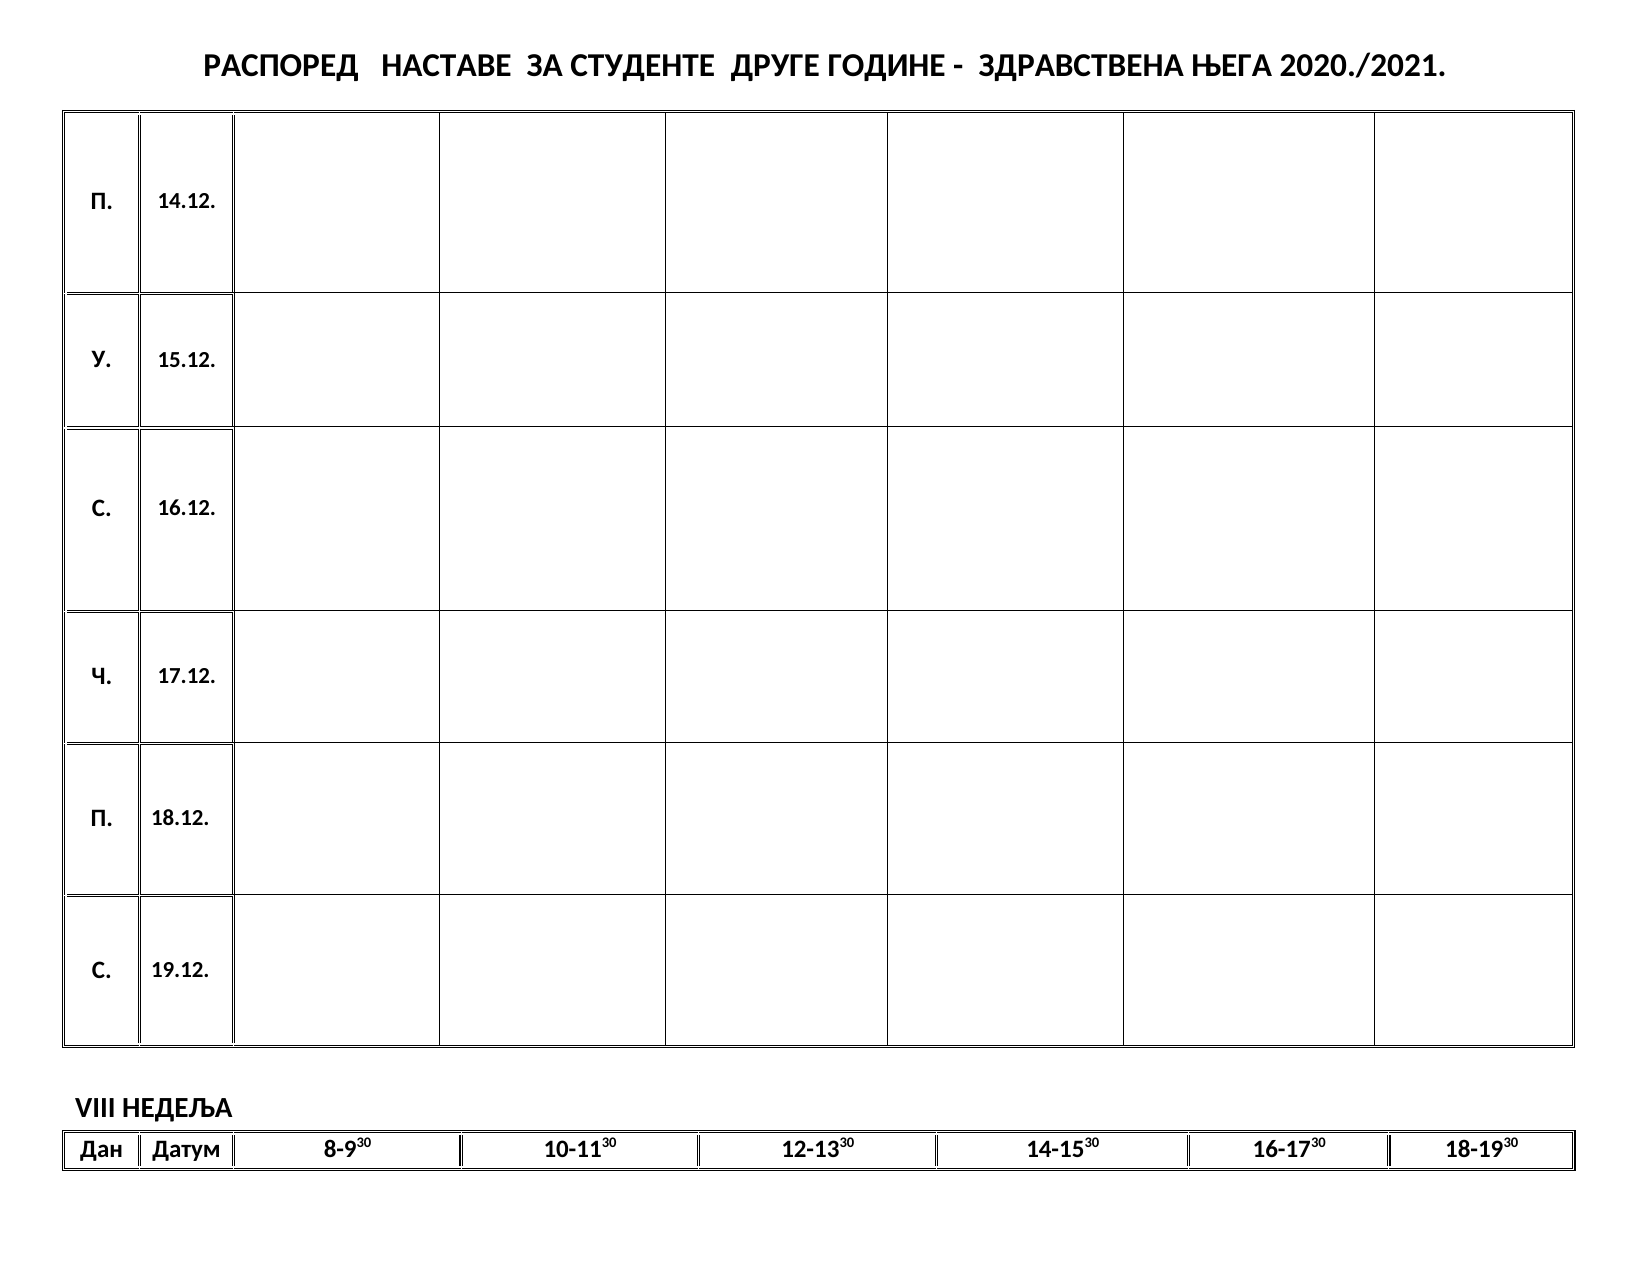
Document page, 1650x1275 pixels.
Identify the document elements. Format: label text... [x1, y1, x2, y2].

table_cell [1124, 743, 1374, 894]
table_cell П. [65, 113, 139, 292]
text ViiI недеља [75, 1089, 1575, 1125]
table_cell [235, 611, 439, 742]
table_cell Ч. [64, 610, 139, 742]
table_cell [235, 743, 439, 894]
table_cell 18.12. [141, 745, 232, 894]
table_cell [1375, 611, 1572, 742]
table_cell [234, 113, 439, 292]
table_cell [888, 293, 1123, 426]
table_cell [440, 113, 665, 292]
table_cell [440, 895, 665, 1045]
table_cell П. [64, 742, 139, 894]
table_cell [666, 895, 887, 1045]
table_cell 14.12. [140, 113, 233, 292]
table_header 12-1330 [699, 1133, 936, 1168]
table_cell [1375, 427, 1572, 610]
table_cell [1375, 113, 1572, 292]
table_cell У. [64, 292, 139, 426]
table_cell [888, 427, 1123, 610]
table_header Датум [139, 1133, 233, 1168]
table_header 16-1730 [1189, 1131, 1389, 1168]
table_cell 15.12. [141, 295, 232, 426]
table_cell [666, 743, 887, 894]
table_cell [888, 611, 1123, 742]
table_cell [666, 113, 887, 292]
table_cell [888, 895, 1123, 1045]
table_header 14-1530 [936, 1131, 1189, 1168]
table_cell 17.12. [141, 613, 232, 742]
table_cell С. [65, 894, 139, 1045]
table_cell [666, 293, 887, 426]
table_cell [1124, 611, 1374, 742]
table_cell [1375, 895, 1572, 1045]
table_cell [440, 743, 665, 894]
table_header Дан [65, 1133, 139, 1168]
table_cell [235, 427, 439, 610]
table_cell [1124, 895, 1374, 1045]
table_cell [440, 427, 665, 610]
table_cell [1124, 113, 1374, 292]
table_header 18-1930 [1389, 1133, 1572, 1168]
table_cell [888, 743, 1123, 894]
table_header 8-930 [234, 1133, 461, 1168]
table_cell [1124, 427, 1374, 610]
table_cell [888, 113, 1123, 292]
table_cell [1375, 743, 1572, 894]
table_cell [235, 293, 439, 426]
table_cell [234, 895, 439, 1045]
table_header 10-1130 [461, 1133, 698, 1168]
table_cell [1375, 293, 1572, 426]
table_cell [440, 611, 665, 742]
table_cell [440, 293, 665, 426]
table_cell [1124, 293, 1374, 426]
table_cell 19.12. [140, 897, 233, 1045]
table_cell [666, 611, 887, 742]
table_cell С. [64, 426, 139, 610]
table_cell 16.12. [141, 430, 232, 610]
table_cell [666, 427, 887, 610]
